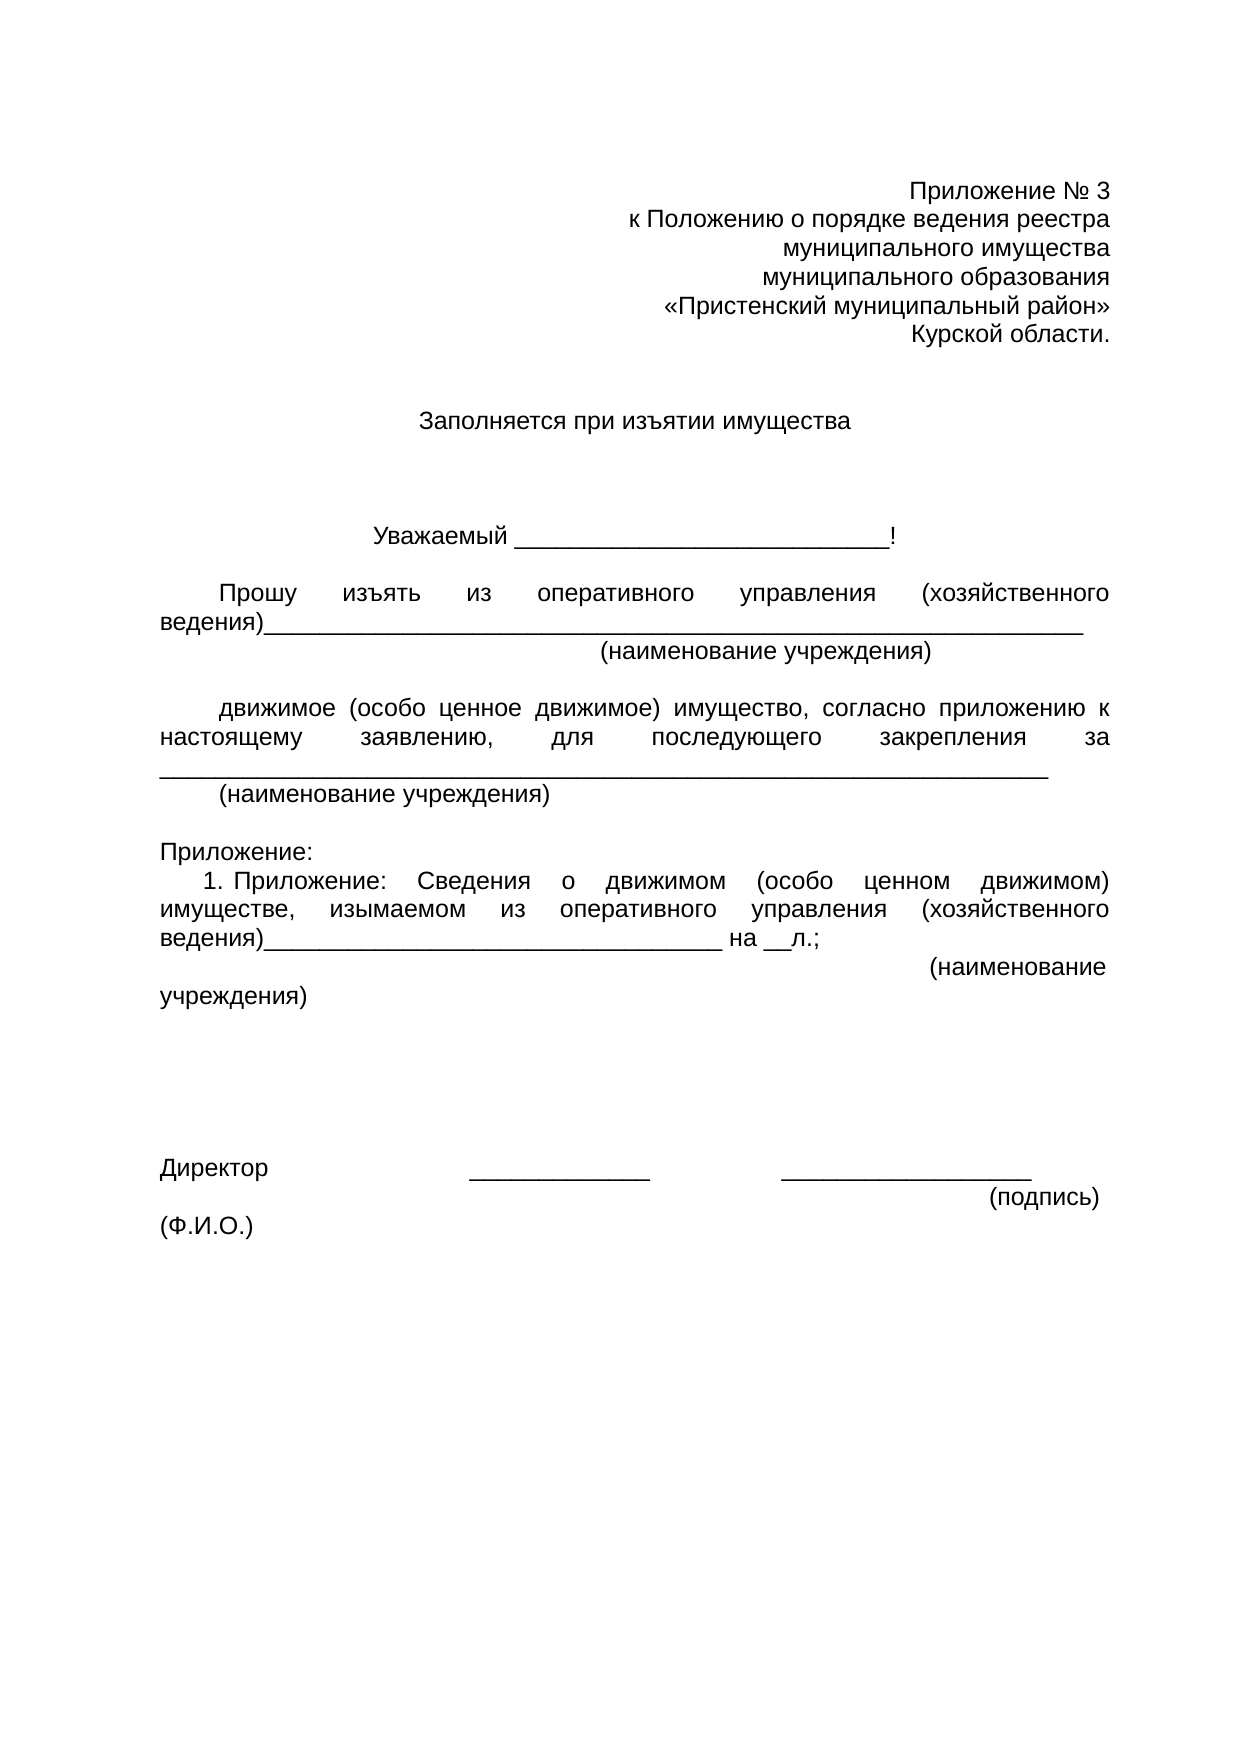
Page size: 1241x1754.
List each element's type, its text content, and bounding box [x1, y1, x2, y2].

list Приложение: Сведения о движимом (особо ценном движимом) имуществе, изымаемом из оперативного управления (хозяйственного ведения)_________________________________ на __л.; [159, 866, 1110, 952]
text (подпись) (Ф.И.О.) [159, 1182, 1110, 1239]
text (наименование учреждения) [159, 779, 1110, 808]
text движимое (особо ценное движимое) имущество, согласно приложению к настоящему заявлению, для последующего закрепления за ________________________________________________________________ [159, 693, 1110, 779]
text Приложение № 3 [159, 176, 1110, 204]
text муниципального имущества [159, 233, 1110, 262]
text Заполняется при изъятии имущества [159, 406, 1110, 434]
text (наименование учреждения) [159, 952, 1110, 1009]
text Курской области. [750, 319, 1110, 348]
text Директор _____________ __________________ [159, 1153, 1110, 1182]
text «Пристенский муниципальный район» [159, 291, 1110, 319]
text Уважаемый ___________________________! [159, 521, 1110, 549]
text муниципального образования [159, 262, 1110, 291]
text Прошу изъять из оперативного управления (хозяйственного ведения)___________________________________________________________ [159, 578, 1110, 636]
text (наименование учреждения) [159, 636, 1110, 664]
text к Положению о порядке ведения реестра [159, 204, 1110, 233]
text Приложение: [159, 837, 1110, 866]
